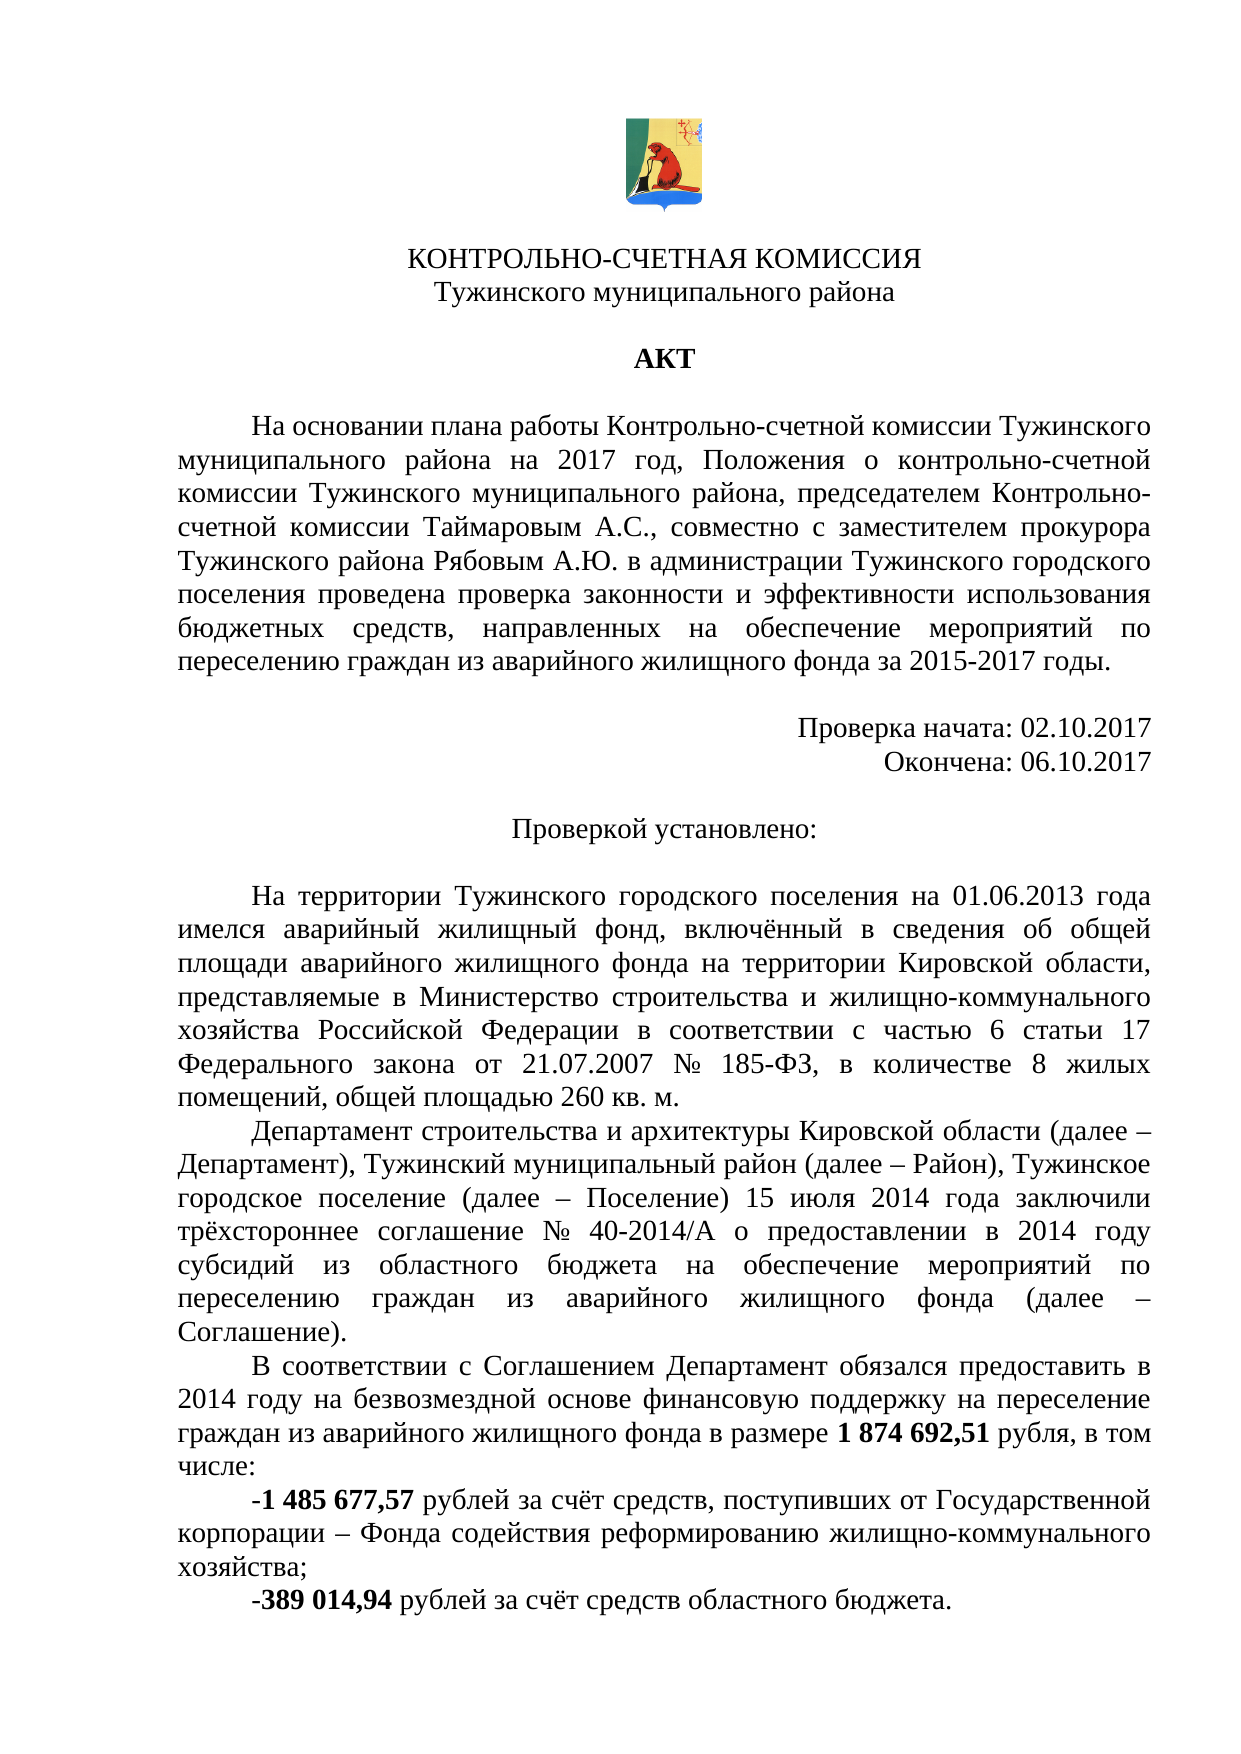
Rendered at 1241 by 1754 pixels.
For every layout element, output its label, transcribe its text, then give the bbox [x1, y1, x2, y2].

text КОНТРОЛЬНО-СЧЕТНАЯ КОМИССИЯ [177, 241, 1152, 274]
text -389 014,94 рублей за счёт средств областного бюджета. [177, 1582, 1152, 1616]
text На основании плана работы Контрольно-счетной комиссии Тужинского муниципального района на 2017 год, Положения о контрольно-счетной комиссии Тужинского муниципального района, председателем Контрольно-счетной комиссии Таймаровым А.С., совместно с заместителем прокурора Тужинского района Рябовым А.Ю. в администрации Тужинского городского поселения проведена проверка законности и эффективности использования бюджетных средств, направленных на обеспечение мероприятий по переселению граждан из аварийного жилищного фонда за 2015-2017 годы. [177, 408, 1152, 677]
text Проверка начата: 02.10.2017 [177, 710, 1152, 744]
text Тужинского муниципального района [177, 274, 1152, 308]
text Департамент строительства и архитектуры Кировской области (далее – Департамент), Тужинский муниципальный район (далее – Район), Тужинское городское поселение (далее – Поселение) 15 июля 2014 года заключили трёхстороннее соглашение № 40-2014/А о предоставлении в 2014 году субсидий из областного бюджета на обеспечение мероприятий по переселению граждан из аварийного жилищного фонда (далее – Соглашение). [177, 1113, 1152, 1348]
text Проверкой установлено: [177, 811, 1152, 844]
text Окончена: 06.10.2017 [177, 744, 1152, 777]
text На территории Тужинского городского поселения на 01.06.2013 года имелся аварийный жилищный фонд, включённый в сведения об общей площади аварийного жилищного фонда на территории Кировской области, представляемые в Министерство строительства и жилищно-коммунального хозяйства Российской Федерации в соответствии с частью 6 статьи 17 Федерального закона от 21.07.2007 № 185-ФЗ, в количестве 8 жилых помещений, общей площадью 260 кв. м. [177, 878, 1152, 1113]
picture [626, 118, 702, 212]
text -1 485 677,57 рублей за счёт средств, поступивших от Государственной корпорации – Фонда содействия реформированию жилищно-коммунального хозяйства; [177, 1482, 1152, 1582]
text АКТ [177, 341, 1152, 375]
text В соответствии с Соглашением Департамент обязался предоставить в 2014 году на безвозмездной основе финансовую поддержку на переселение граждан из аварийного жилищного фонда в размере 1 874 692,51 рубля, в том числе: [177, 1348, 1152, 1482]
